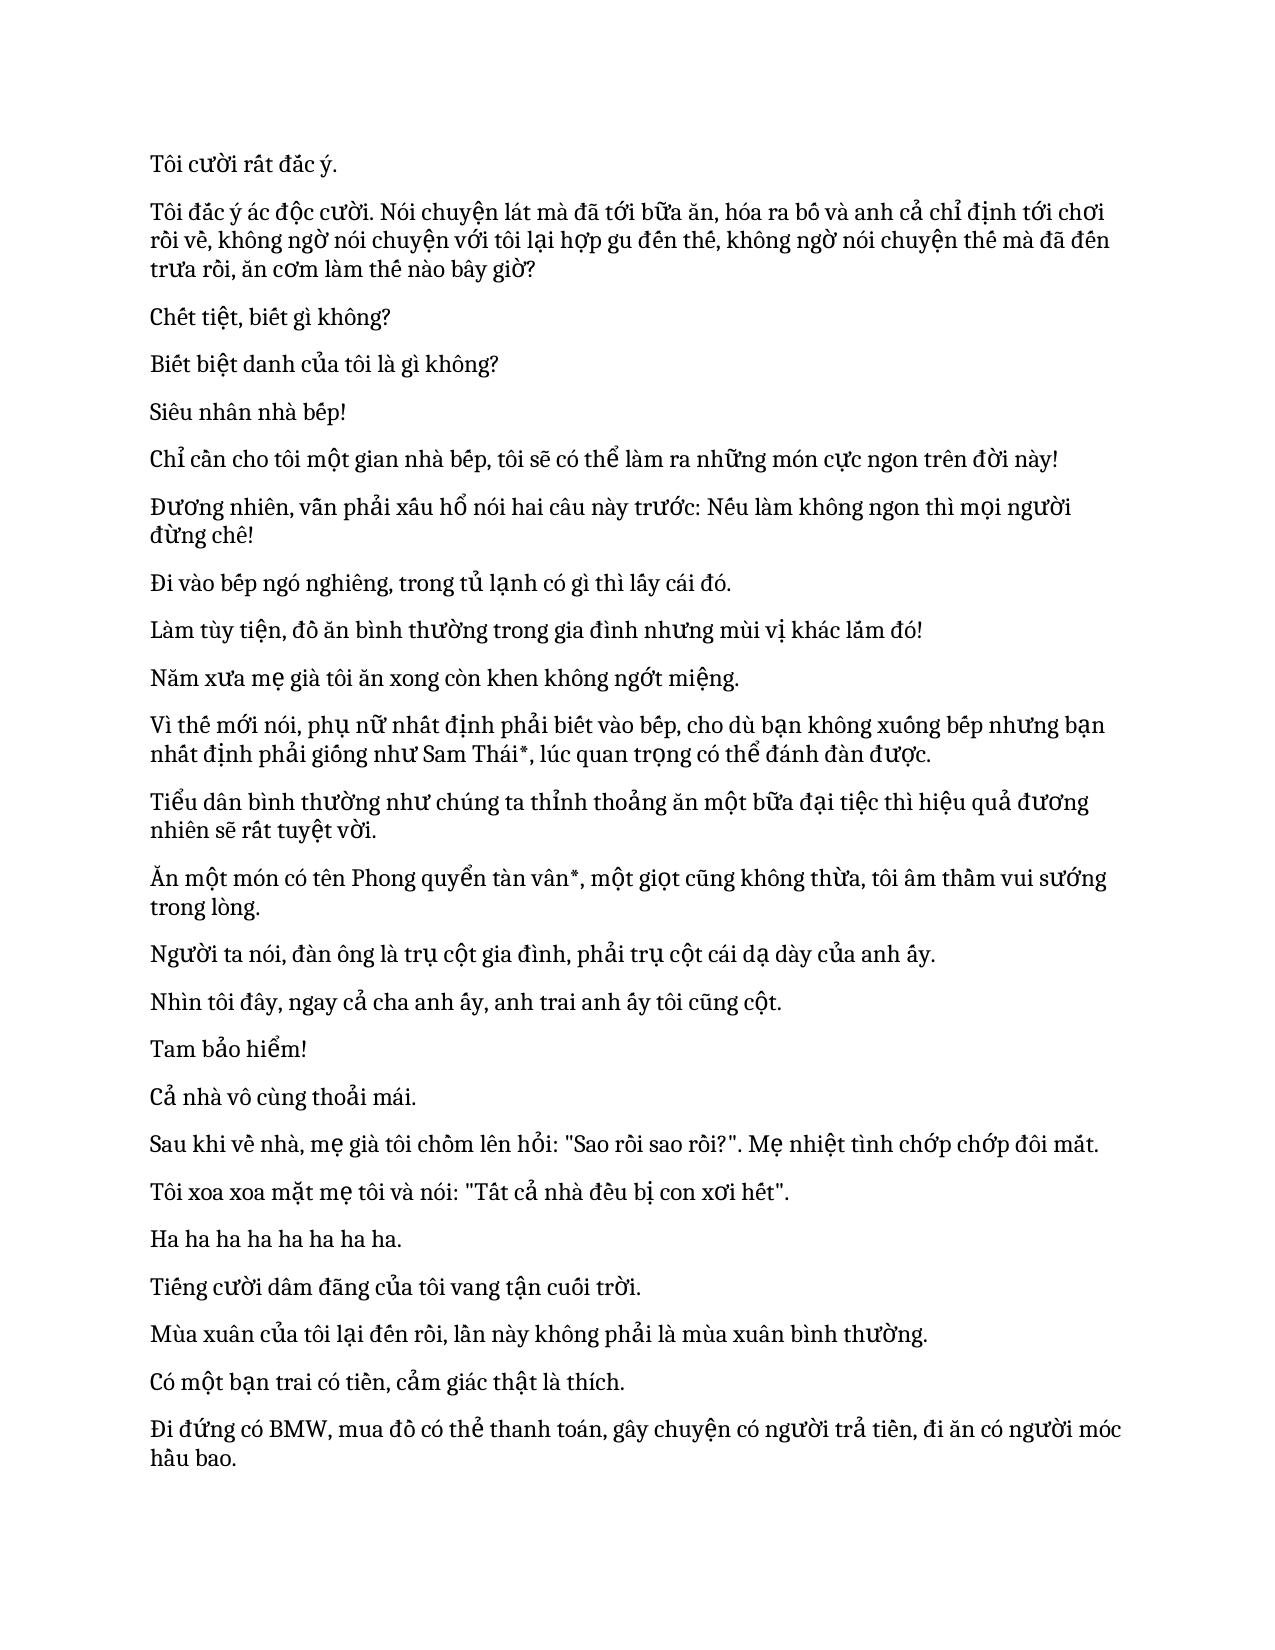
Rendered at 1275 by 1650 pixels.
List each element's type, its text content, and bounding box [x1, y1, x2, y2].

text Cả nhà vô cùng thoải mái. [150, 1082, 1125, 1111]
text Người ta nói, đàn ông là trụ cột gia đình, phải trụ cột cái dạ dày của anh ấy. [150, 940, 1125, 969]
text Biết biệt danh của tôi là gì không? [150, 350, 1125, 379]
text Tôi cười rất đắc ý. [150, 150, 1125, 179]
text Đi đứng có BMW, mua đồ có thẻ thanh toán, gây chuyện có người trả tiền, đi ăn có người móc hầu bao. [150, 1415, 1125, 1472]
text Làm tùy tiện, đồ ăn bình thường trong gia đình nhưng mùi vị khác lắm đó! [150, 616, 1125, 645]
text Có một bạn trai có tiền, cảm giác thật là thích. [150, 1367, 1125, 1396]
text Chết tiệt, biết gì không? [150, 302, 1125, 331]
text Tiếng cười dâm đãng của tôi vang tận cuối trời. [150, 1272, 1125, 1301]
text Vì thế mới nói, phụ nữ nhất định phải biết vào bếp, cho dù bạn không xuống bếp nhưng bạn nhất định phải giống như Sam Thái*, lúc quan trọng có thể đánh đàn được. [150, 711, 1125, 769]
text Nhìn tôi đây, ngay cả cha anh ấy, anh trai anh ấy tôi cũng cột. [150, 987, 1125, 1016]
text Tôi xoa xoa mặt mẹ tôi và nói: "Tất cả nhà đều bị con xơi hết". [150, 1177, 1125, 1206]
text Tiểu dân bình thường như chúng ta thỉnh thoảng ăn một bữa đại tiệc thì hiệu quả đương nhiên sẽ rất tuyệt vời. [150, 787, 1125, 845]
text Đương nhiên, vẫn phải xấu hổ nói hai câu này trước: Nếu làm không ngon thì mọi người đừng chê! [150, 492, 1125, 550]
text Tam bảo hiểm! [150, 1035, 1125, 1064]
text Mùa xuân của tôi lại đến rồi, lần này không phải là mùa xuân bình thường. [150, 1320, 1125, 1349]
text Sau khi về nhà, mẹ già tôi chồm lên hỏi: "Sao rồi sao rồi?". Mẹ nhiệt tình chớp chớp đôi mắt. [150, 1130, 1125, 1159]
text Chỉ cần cho tôi một gian nhà bếp, tôi sẽ có thể làm ra những món cực ngon trên đời này! [150, 445, 1125, 474]
text Ha ha ha ha ha ha ha ha. [150, 1225, 1125, 1254]
text Ăn một món có tên Phong quyển tàn vân*, một giọt cũng không thừa, tôi âm thầm vui sướng trong lòng. [150, 864, 1125, 921]
text Đi vào bếp ngó nghiêng, trong tủ lạnh có gì thì lấy cái đó. [150, 569, 1125, 597]
text Siêu nhân nhà bếp! [150, 397, 1125, 426]
text Năm xưa mẹ già tôi ăn xong còn khen không ngớt miệng. [150, 664, 1125, 692]
text Tôi đắc ý ác độc cười. Nói chuyện lát mà đã tới bữa ăn, hóa ra bố và anh cả chỉ định tới chơi rồi về, không ngờ nói chuyện với tôi lại hợp gu đến thế, không ngờ nói chuyện thế mà đã đến trưa rồi, ăn cơm làm thế nào bây giờ? [150, 197, 1125, 284]
